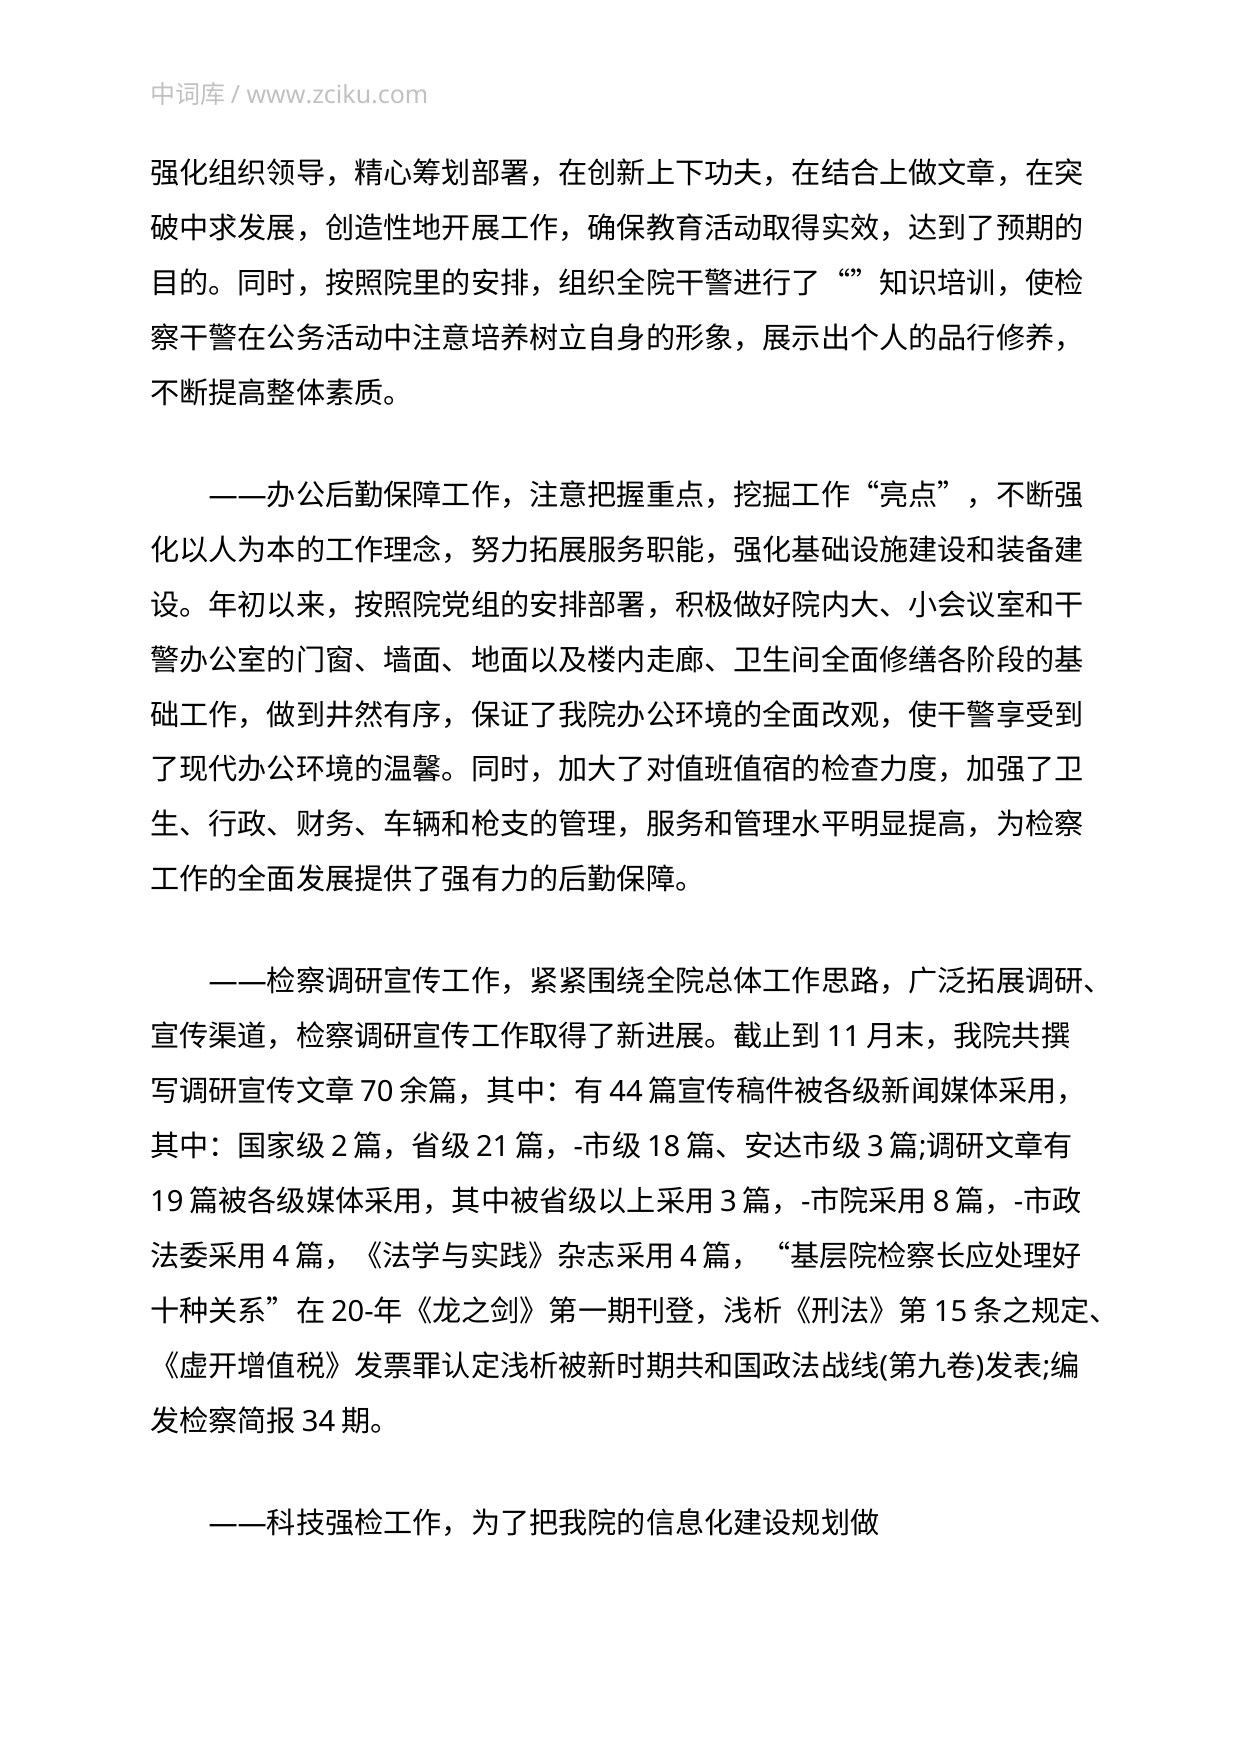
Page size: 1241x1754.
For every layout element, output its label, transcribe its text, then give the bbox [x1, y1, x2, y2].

text ——办公后勤保障工作，注意把握重点，挖掘工作“亮点”，不断强化以人为本的工作理念，努力拓展服务职能，强化基础设施建设和装备建设。年初以来，按照院党组的安排部署，积极做好院内大、小会议室和干警办公室的门窗、墙面、地面以及楼内走廊、卫生间全面修缮各阶段的基础工作，做到井然有序，保证了我院办公环境的全面改观，使干警享受到了现代办公环境的温馨。同时，加大了对值班值宿的检查力度，加强了卫生、行政、财务、车辆和枪支的管理，服务和管理水平明显提高，为检察工作的全面发展提供了强有力的后勤保障。 [150, 471, 1090, 898]
text ——科技强检工作，为了把我院的信息化建设规划做 [150, 1499, 1090, 1542]
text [150, 150, 1090, 412]
text ——检察调研宣传工作，紧紧围绕全院总体工作思路，广泛拓展调研、宣传渠道，检察调研宣传工作取得了新进展。截止到11月末，我院共撰写调研宣传文章70余篇，其中：有44篇宣传稿件被各级新闻媒体采用，其中：国家级2篇，省级21篇，-市级18篇、安达市级3篇;调研文章有19篇被各级媒体采用，其中被省级以上采用3篇，-市院采用8篇，-市政法委采用4篇，《法学与实践》杂志采用4篇，“基层院检察长应处理好十种关系”在20-年《龙之剑》第一期刊登，浅析《刑法》第15条之规定、《虚开增值税》发票罪认定浅析被新时期共和国政法战线(第九卷)发表;编发检察简报34期。 [150, 957, 1090, 1440]
